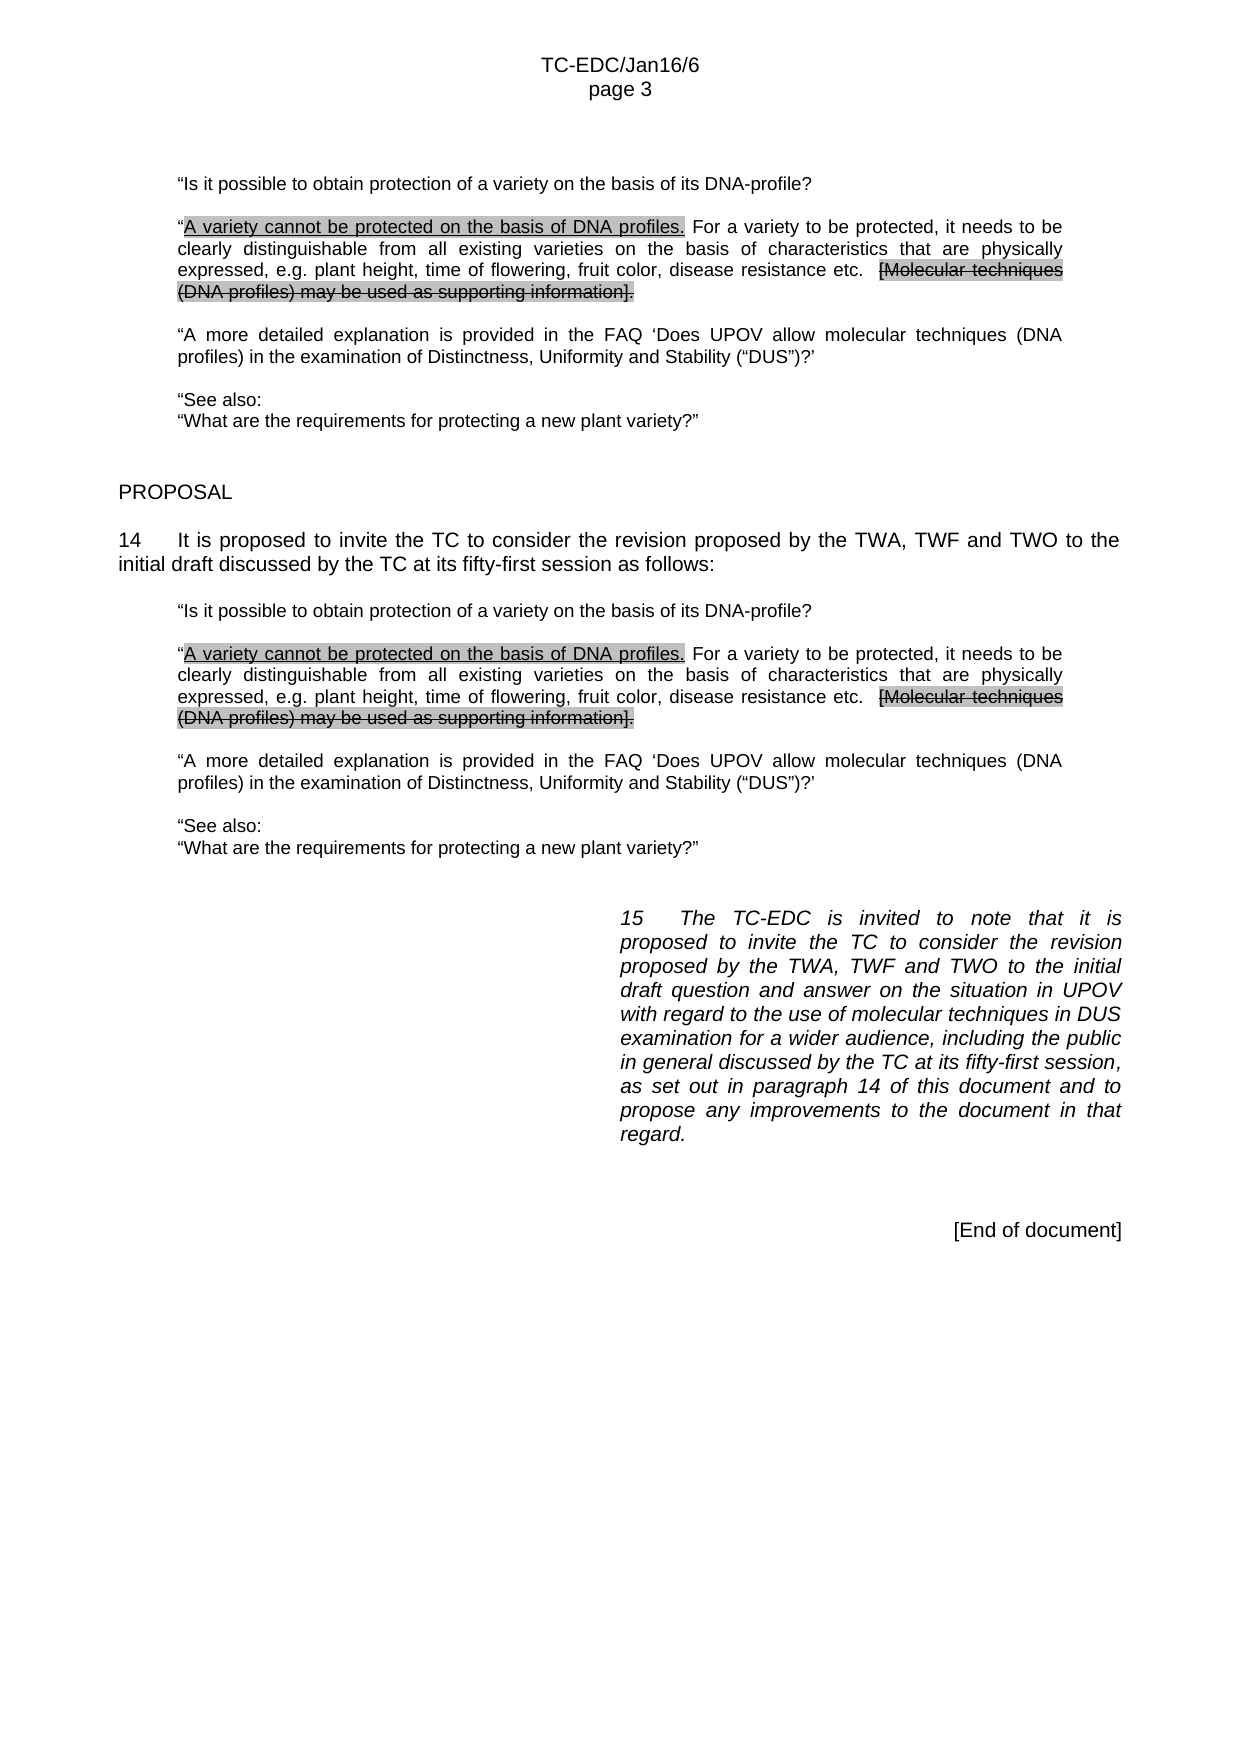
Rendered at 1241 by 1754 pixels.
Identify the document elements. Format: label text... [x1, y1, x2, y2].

text “What are the requirements for protecting a new plant variety?” [177, 837, 1063, 858]
text The TC-EDC is invited to note that it is proposed to invite the TC to consider the revision proposed by the TWA, TWF and TWO to the initial draft question and answer on the situation in UPOV with regard to the use of molecular techniques in DUS examination for a wider audience, including the public in general discussed by the TC at its fifty-first session, as set out in paragraph 14 of this document and to propose any improvements to the document in that regard. [620, 906, 1122, 1146]
text “Is it possible to obtain protection of a variety on the basis of its DNA-profile? [177, 599, 1122, 621]
text [End of document] [118, 1217, 1122, 1241]
subtitle PROPOSAL [118, 479, 1122, 503]
text “A variety cannot be protected on the basis of DNA profiles. For a variety to be protected, it needs to be clearly distinguishable from all existing varieties on the basis of characteristics that are physically expressed, e.g. plant height, time of flowering, fruit color, disease resistance etc. [Molecular techniques (DNA profiles) may be used as supporting information]. [177, 642, 1063, 729]
text “Is it possible to obtain protection of a variety on the basis of its DNA-profile? [177, 173, 1122, 194]
text “A more detailed explanation is provided in the FAQ ‘Does UPOV allow molecular techniques (DNA profiles) in the examination of Distinctness, Uniformity and Stability (“DUS”)?’ [177, 750, 1063, 793]
text “A variety cannot be protected on the basis of DNA profiles. For a variety to be protected, it needs to be clearly distinguishable from all existing varieties on the basis of characteristics that are physically expressed, e.g. plant height, time of flowering, fruit color, disease resistance etc. [Molecular techniques (DNA profiles) may be used as supporting information]. [177, 216, 1063, 302]
text “A more detailed explanation is provided in the FAQ ‘Does UPOV allow molecular techniques (DNA profiles) in the examination of Distinctness, Uniformity and Stability (“DUS”)?’ [177, 324, 1063, 367]
text It is proposed to invite the TC to consider the revision proposed by the TWA, TWF and TWO to the initial draft discussed by the TC at its fifty-first session as follows: [118, 527, 1122, 575]
text “See also: [177, 815, 1063, 837]
text “See also: [177, 388, 1063, 410]
text “What are the requirements for protecting a new plant variety?” [177, 410, 1122, 432]
